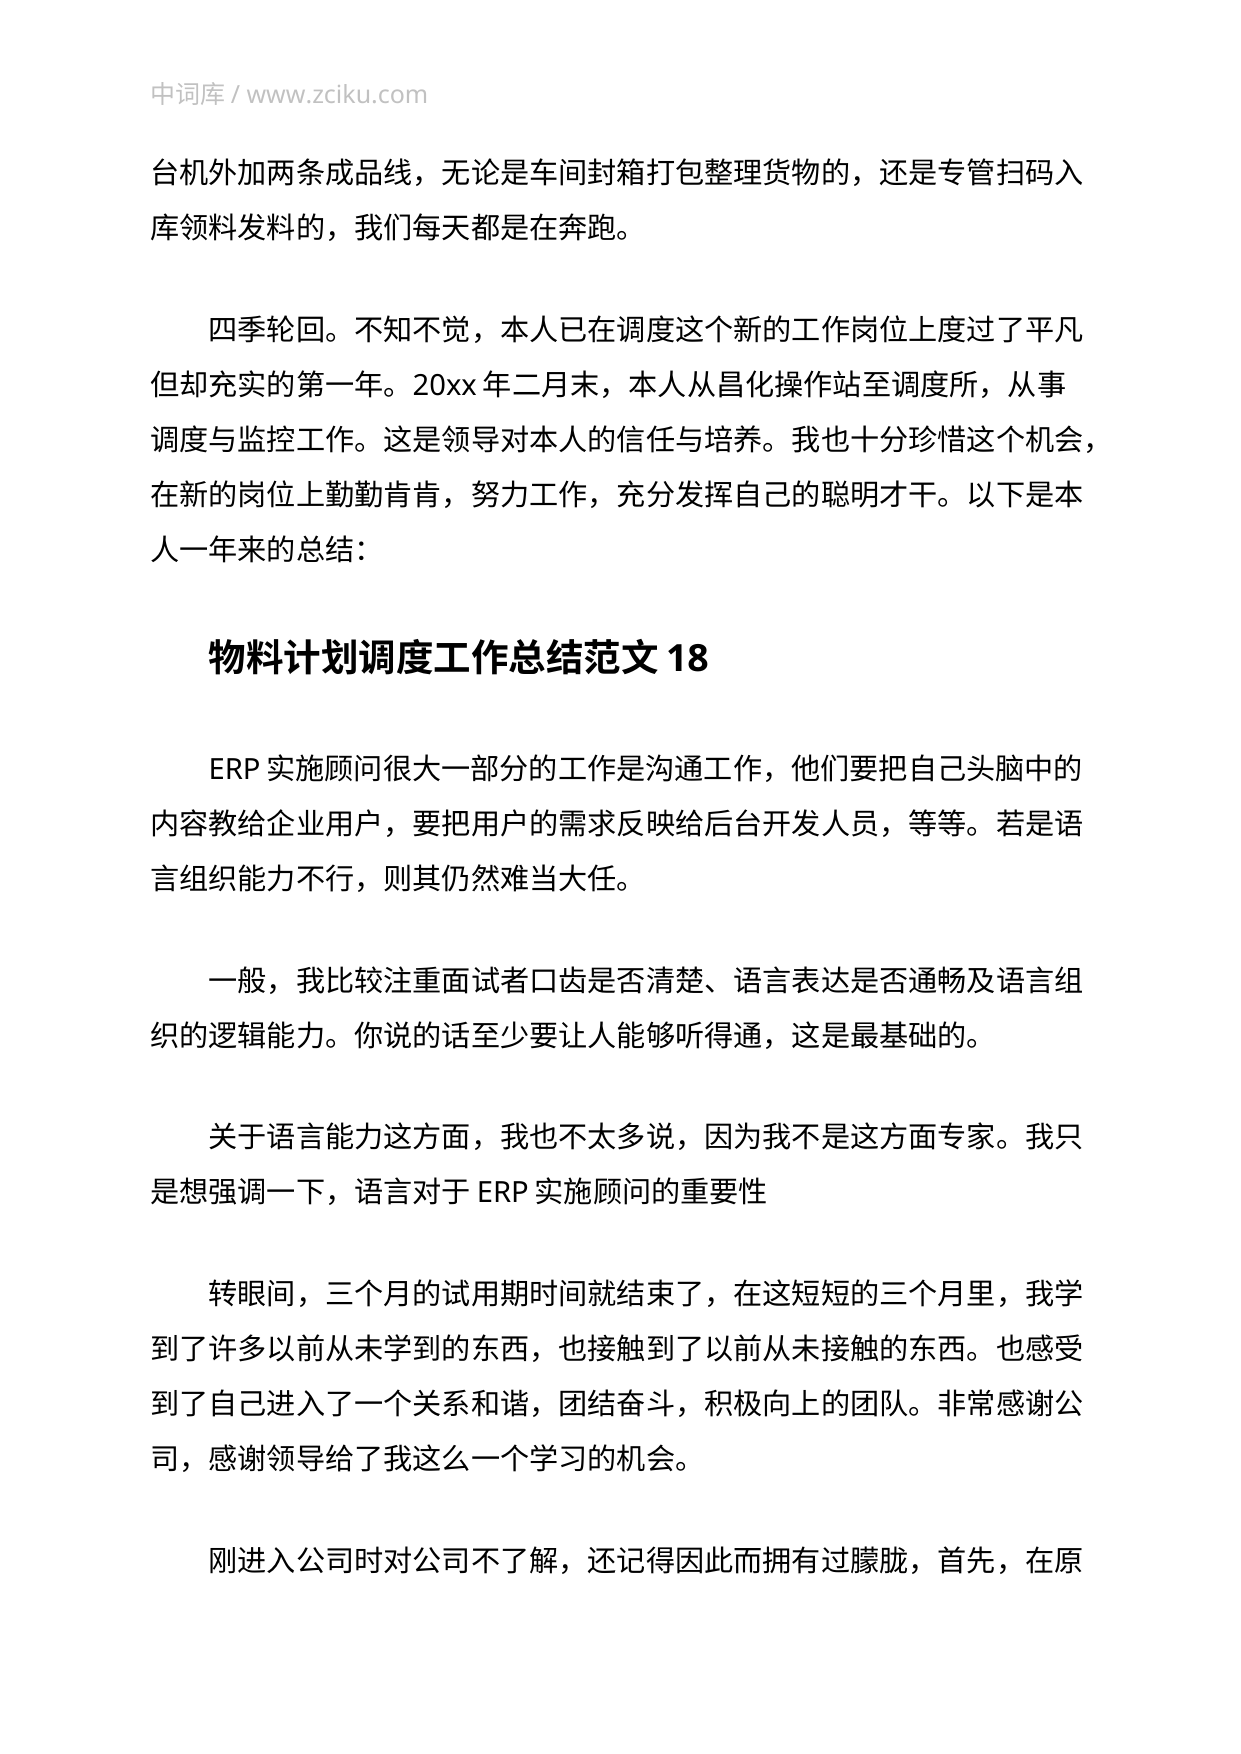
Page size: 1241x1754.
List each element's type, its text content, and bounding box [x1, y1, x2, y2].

text ERP实施顾问很大一部分的工作是沟通工作，他们要把自己头脑中的内容教给企业用户，要把用户的需求反映给后台开发人员，等等。若是语言组织能力不行，则其仍然难当大任。 [150, 746, 1090, 898]
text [150, 1537, 1090, 1580]
text 一般，我比较注重面试者口齿是否清楚、语言表达是否通畅及语言组织的逻辑能力。你说的话至少要让人能够听得通，这是最基础的。 [150, 957, 1090, 1054]
text 物料计划调度工作总结范文18 [150, 628, 1090, 683]
text 关于语言能力这方面，我也不太多说，因为我不是这方面专家。我只是想强调一下，语言对于ERP实施顾问的重要性 [150, 1114, 1090, 1211]
text 四季轮回。不知不觉，本人已在调度这个新的工作岗位上度过了平凡但却充实的第一年。20xx年二月末，本人从昌化操作站至调度所，从事调度与监控工作。这是领导对本人的信任与培养。我也十分珍惜这个机会，在新的岗位上勤勤肯肯，努力工作，充分发挥自己的聪明才干。以下是本人一年来的总结： [150, 307, 1090, 569]
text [150, 150, 1090, 247]
text 转眼间，三个月的试用期时间就结束了，在这短短的三个月里，我学到了许多以前从未学到的东西，也接触到了以前从未接触的东西。也感受到了自己进入了一个关系和谐，团结奋斗，积极向上的团队。非常感谢公司，感谢领导给了我这么一个学习的机会。 [150, 1271, 1090, 1478]
